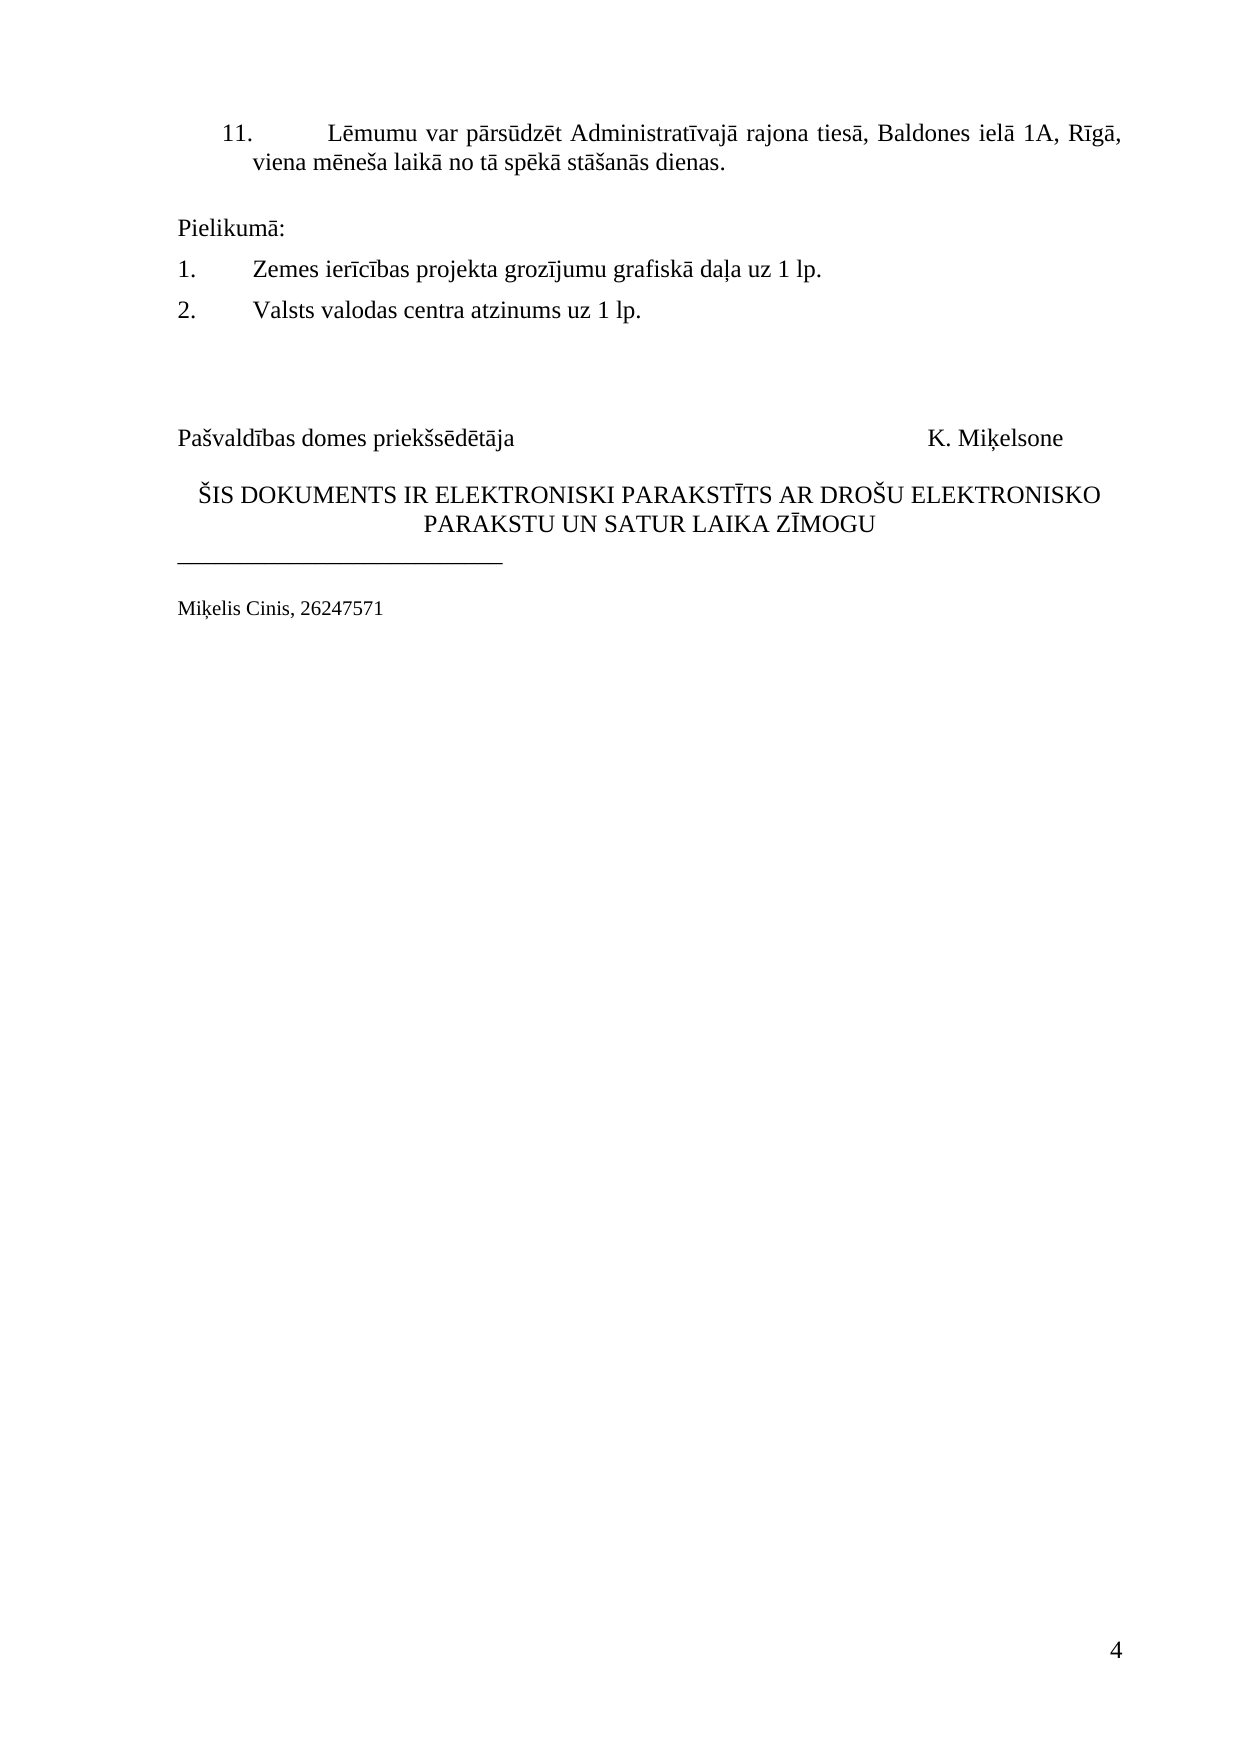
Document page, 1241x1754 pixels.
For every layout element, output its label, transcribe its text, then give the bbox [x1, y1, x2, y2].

text Pielikumā: [177, 213, 1122, 242]
text Pašvaldības domes priekšsēdētāja K. Miķelsone [177, 423, 1122, 452]
text ŠIS DOKUMENTS IR ELEKTRONISKI PARAKSTĪTS AR DROŠU ELEKTRONISKO PARAKSTU UN SATUR LAIKA ZĪMOGU [177, 481, 1122, 538]
text Miķelis Cinis, 26247571 [177, 596, 1122, 620]
text 2. Valsts valodas centra atzinums uz 1 lp. [177, 296, 1122, 324]
text __________________________ [177, 538, 1122, 567]
text 1. Zemes ierīcības projekta grozījumu grafiskā daļa uz 1 lp. [177, 254, 1122, 283]
list Lēmumu var pārsūdzēt Administratīvajā rajona tiesā, Baldones ielā 1A, Rīgā, viena mēneša laikā no tā spēkā stāšanās dienas. [222, 118, 1122, 176]
